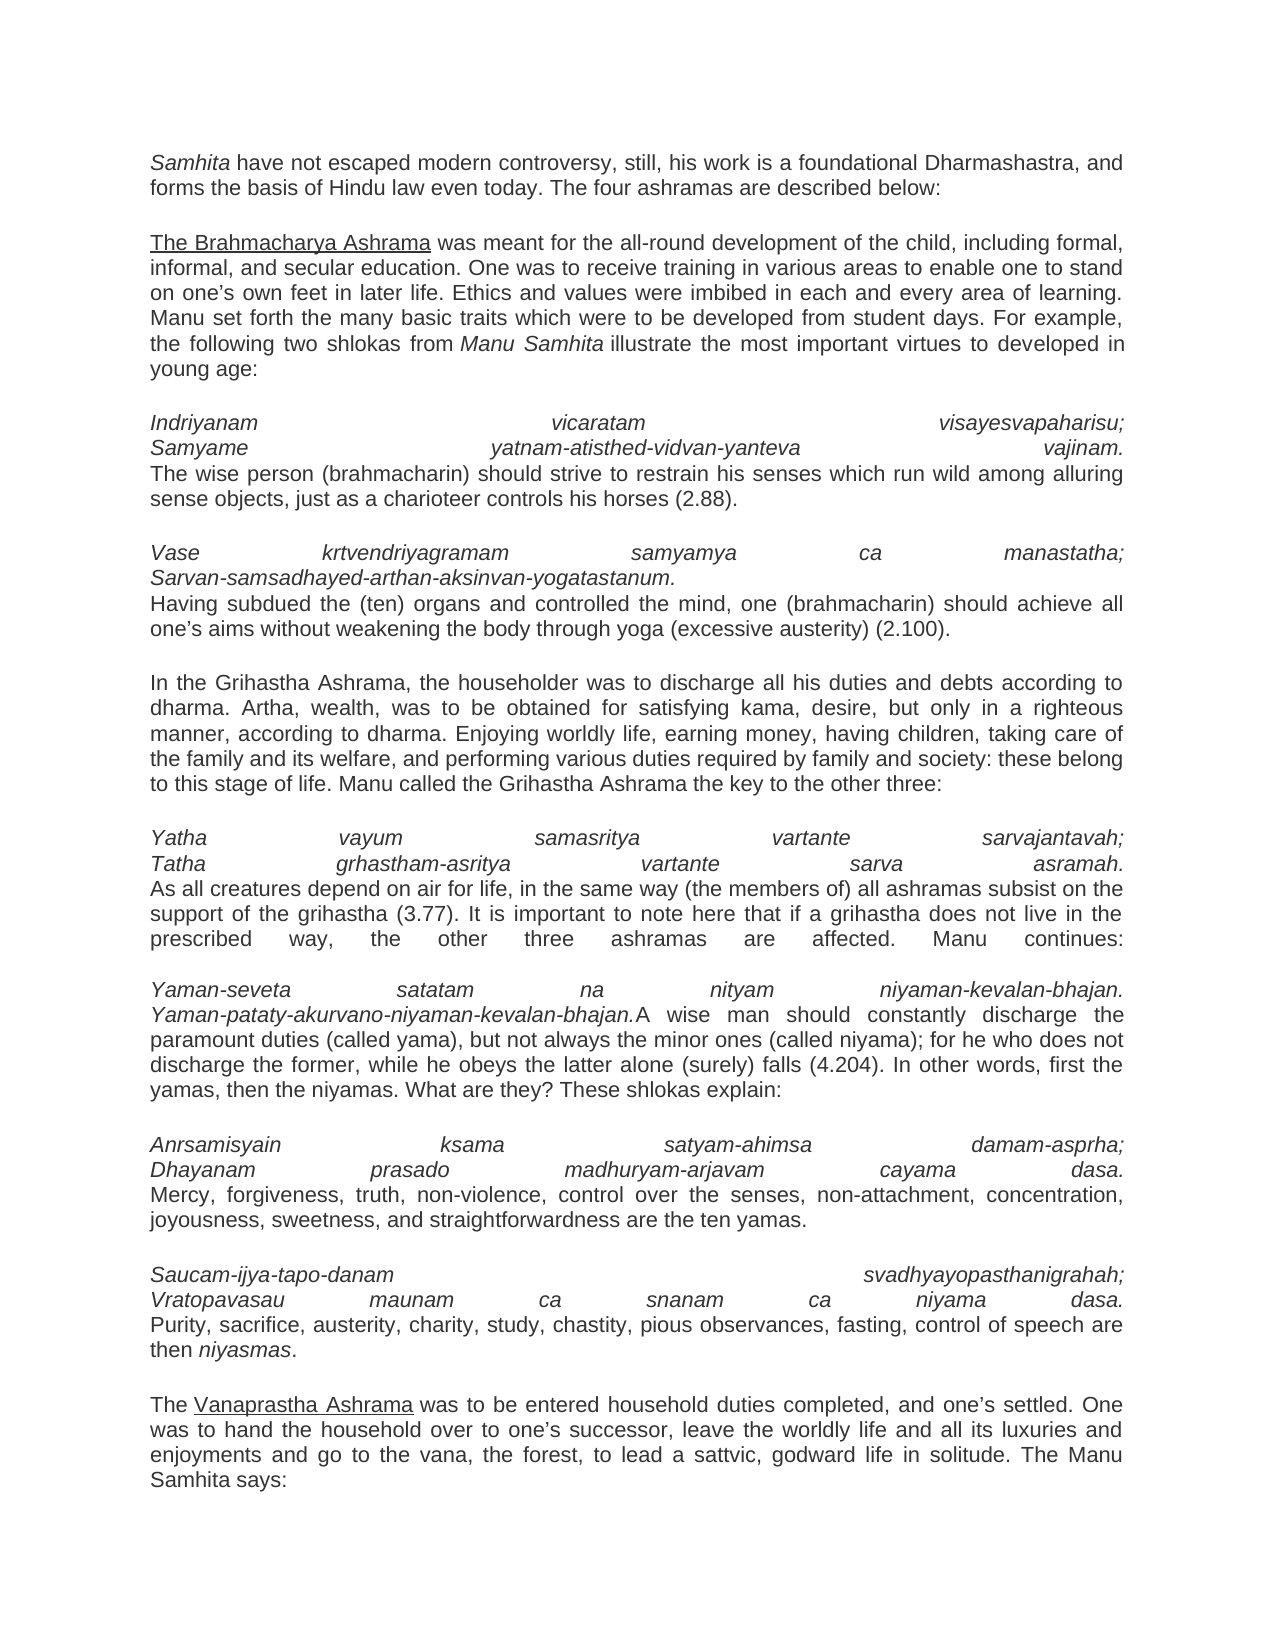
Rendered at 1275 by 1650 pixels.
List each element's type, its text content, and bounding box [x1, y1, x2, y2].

text Saucam-ijya-tapo-danam svadhyayopasthanigrahah; Vratopavasau maunam ca snanam ca niyama dasa. Purity, sacrifice, austerity, charity, study, chastity, pious observances, fasting, control of speech are then niyasmas. [150, 1262, 1125, 1362]
text Anrsamisyain ksama satyam-ahimsa damam-asprha; Dhayanam prasado madhuryam-arjavam cayama dasa. Mercy, forgiveness, truth, non-violence, control over the senses, non-attachment, concentration, joyousness, sweetness, and straightforwardness are the ten yamas. [150, 1132, 1125, 1232]
text Indriyanam vicaratam visayesvapaharisu; Samyame yatnam-atisthed-vidvan-yanteva vajinam. The wise person (brahmacharin) should strive to restrain his senses which run wild among alluring sense objects, just as a charioteer controls his horses (2.88). [150, 410, 1125, 511]
text The Vanaprastha Ashrama was to be entered household duties completed, and one’s settled. One was to hand the household over to one’s successor, leave the worldly life and all its luxuries and enjoyments and go to the vana, the forest, to lead a sattvic, godward life in solitude. The Manu Samhita says: [150, 1392, 1125, 1492]
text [150, 150, 1125, 200]
text Vase krtvendriyagramam samyamya ca manastatha; Sarvan-samsadhayed-arthan-aksinvan-yogatastanum. Having subdued the (ten) organs and controlled the mind, one (brahmacharin) should achieve all one’s aims without weakening the body through yoga (excessive austerity) (2.100). [150, 540, 1125, 641]
text In the Grihastha Ashrama, the householder was to discharge all his duties and debts according to dharma. Artha, wealth, was to be obtained for satisfying kama, desire, but only in a righteous manner, according to dharma. Enjoying worldly life, earning money, having children, taking care of the family and its welfare, and performing various duties required by family and society: these belong to this stage of life. Manu called the Grihastha Ashrama the key to the other three: [150, 670, 1125, 796]
text The Brahmacharya Ashrama was meant for the all-round development of the child, including formal, informal, and secular education. One was to receive training in various areas to enable one to stand on one’s own feet in later life. Ethics and values were imbibed in each and every area of learning. Manu set forth the many basic traits which were to be developed from student days. For example, the following two shlokas from Manu Samhita illustrate the most important virtues to developed in young age: [150, 229, 1125, 381]
text Yatha vayum samasritya vartante sarvajantavah; Tatha grhastham-asritya vartante sarva asramah. As all creatures depend on air for life, in the same way (the members of) all ashramas subsist on the support of the grihastha (3.77). It is important to note here that if a grihastha does not live in the prescribed way, the other three ashramas are affected. Manu continues: Yaman-seveta satatam na nityam niyaman-kevalan-bhajan. Yaman-pataty-akurvano-niyaman-kevalan-bhajan.A wise man should constantly discharge the paramount duties (called yama), but not always the minor ones (called niyama); for he who does not discharge the former, while he obeys the latter alone (surely) falls (4.204). In other words, first the yamas, then the niyamas. What are they? These shlokas explain: [150, 825, 1125, 1102]
